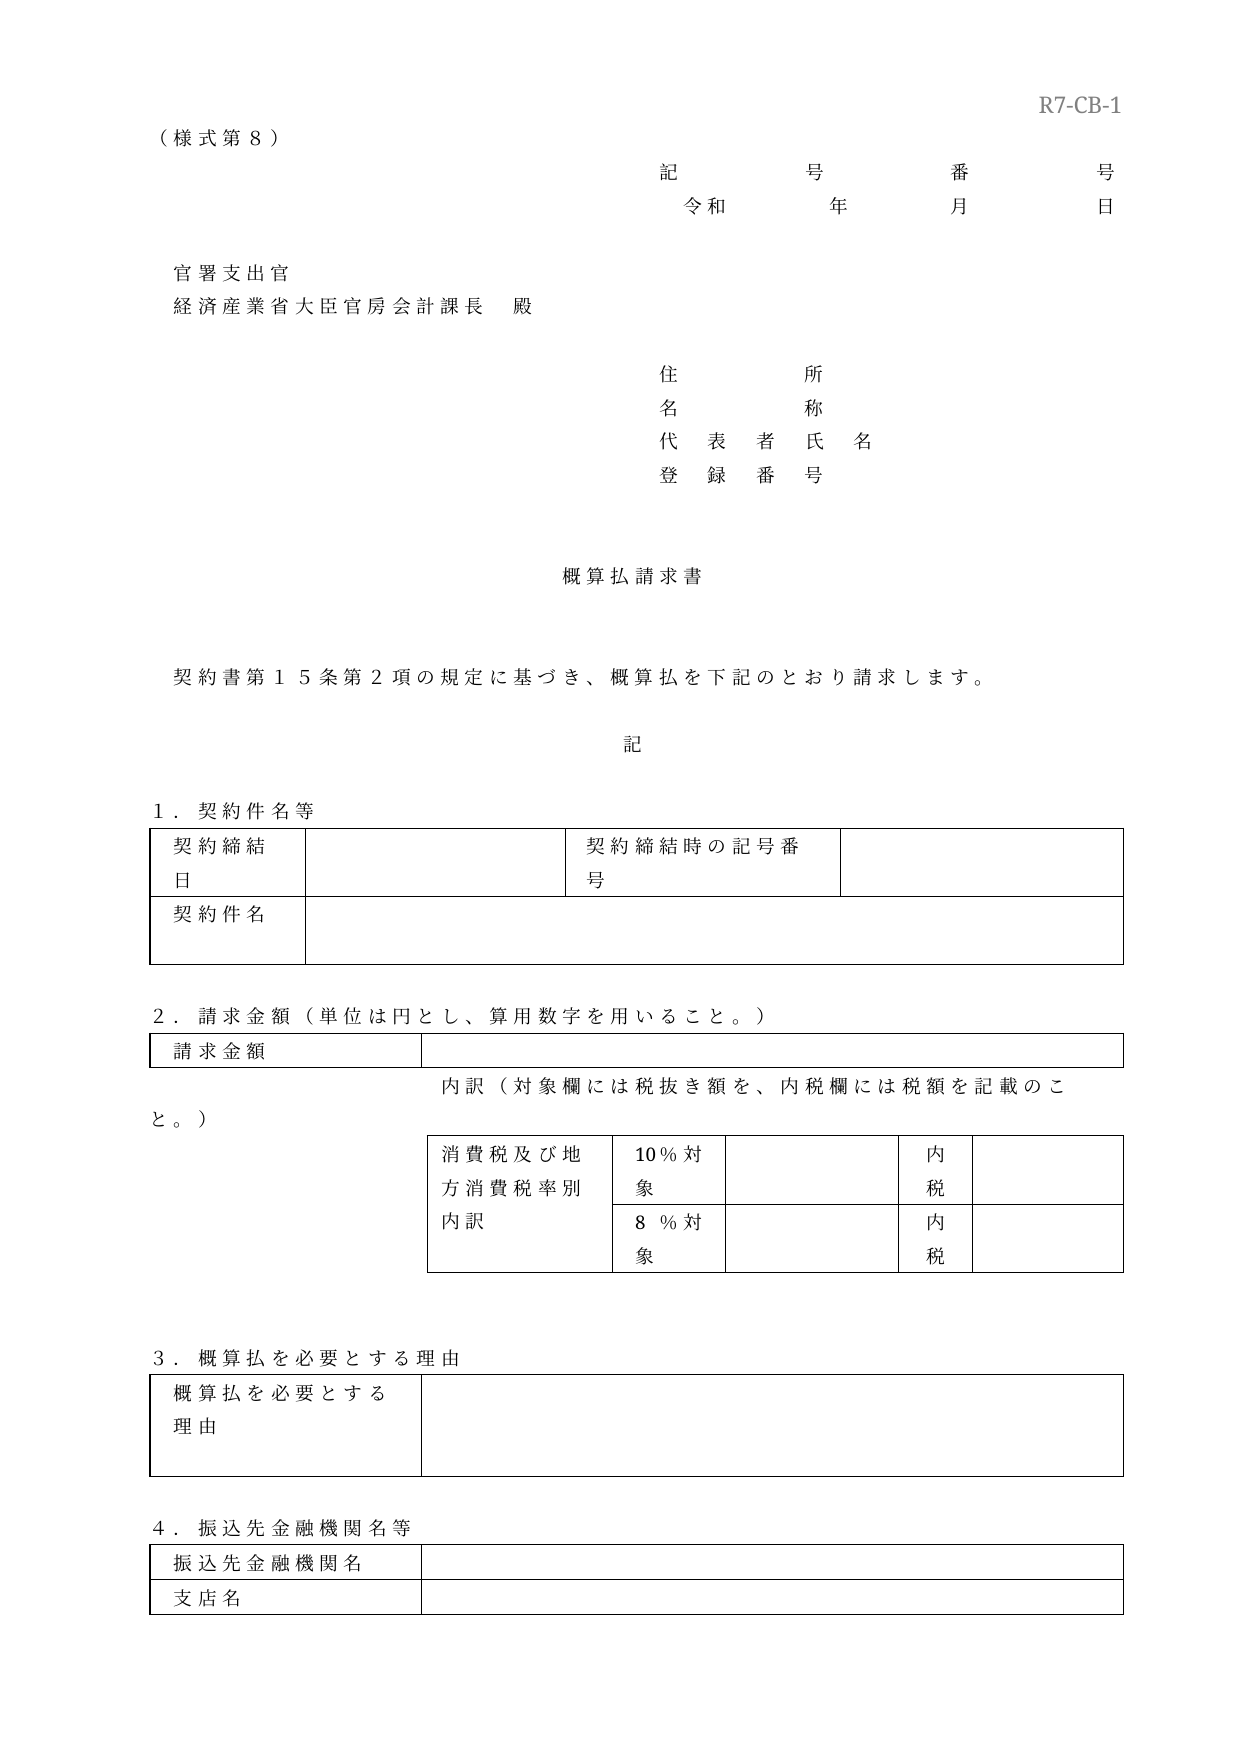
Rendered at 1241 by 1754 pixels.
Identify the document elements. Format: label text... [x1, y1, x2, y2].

table_cell [306, 897, 1123, 964]
table_header 内税 [899, 1136, 972, 1204]
table_header 請求金額 [151, 1034, 421, 1067]
table_header 10％対象 [613, 1136, 725, 1204]
text 記 号 番 号 [149, 154, 1120, 188]
table_cell [973, 1205, 1123, 1272]
table_header [841, 829, 1123, 896]
table_header 契約締結日 [151, 829, 305, 896]
text ２．請求金額（単位は円とし、算用数字を用いること。） [149, 999, 1120, 1032]
text 令和 年 月 日 [149, 188, 1120, 222]
table_header 消費税及び地方消費税率別内訳 [428, 1136, 612, 1272]
table_cell [422, 1580, 1123, 1614]
text １．契約件名等 [149, 794, 1120, 827]
text ４．振込先金融機関名等 [149, 1511, 1120, 1544]
text （様式第８） [149, 121, 1120, 154]
text 概算払請求書 [149, 558, 1120, 592]
text ３．概算払を必要とする理由 [149, 1340, 1120, 1374]
table_cell 支店名 [151, 1580, 421, 1614]
table_header [306, 829, 565, 896]
table_header [422, 1034, 1123, 1067]
table_header [726, 1136, 898, 1204]
text 経済産業省大臣官房会計課長 殿 [149, 289, 1120, 323]
text 記 [149, 726, 1120, 760]
text 登 録 番 号 [636, 457, 1120, 491]
table_header 契約締結時の記号番号 [566, 829, 840, 896]
table_cell 内税 [899, 1205, 972, 1272]
table_cell [726, 1205, 898, 1272]
text 名 称 [636, 390, 1120, 424]
table_cell 8％対象 [613, 1205, 725, 1272]
table_header [422, 1375, 1123, 1476]
text 官署支出官 [149, 255, 1120, 289]
text 契約書第１５条第２項の規定に基づき、概算払を下記のとおり請求します。 [149, 659, 1120, 693]
table_cell 契約件名 [151, 897, 305, 964]
text 住 所 [636, 356, 1120, 390]
table_header [422, 1545, 1123, 1579]
table_header 概算払を必要とする理由 [151, 1375, 421, 1476]
table_header [973, 1136, 1123, 1204]
text 代 表 者 氏 名 [636, 424, 1120, 457]
table_header 振込先金融機関名 [151, 1545, 421, 1579]
text 内訳（対象欄には税抜き額を、内税欄には税額を記載のこと。） [149, 1068, 1120, 1135]
